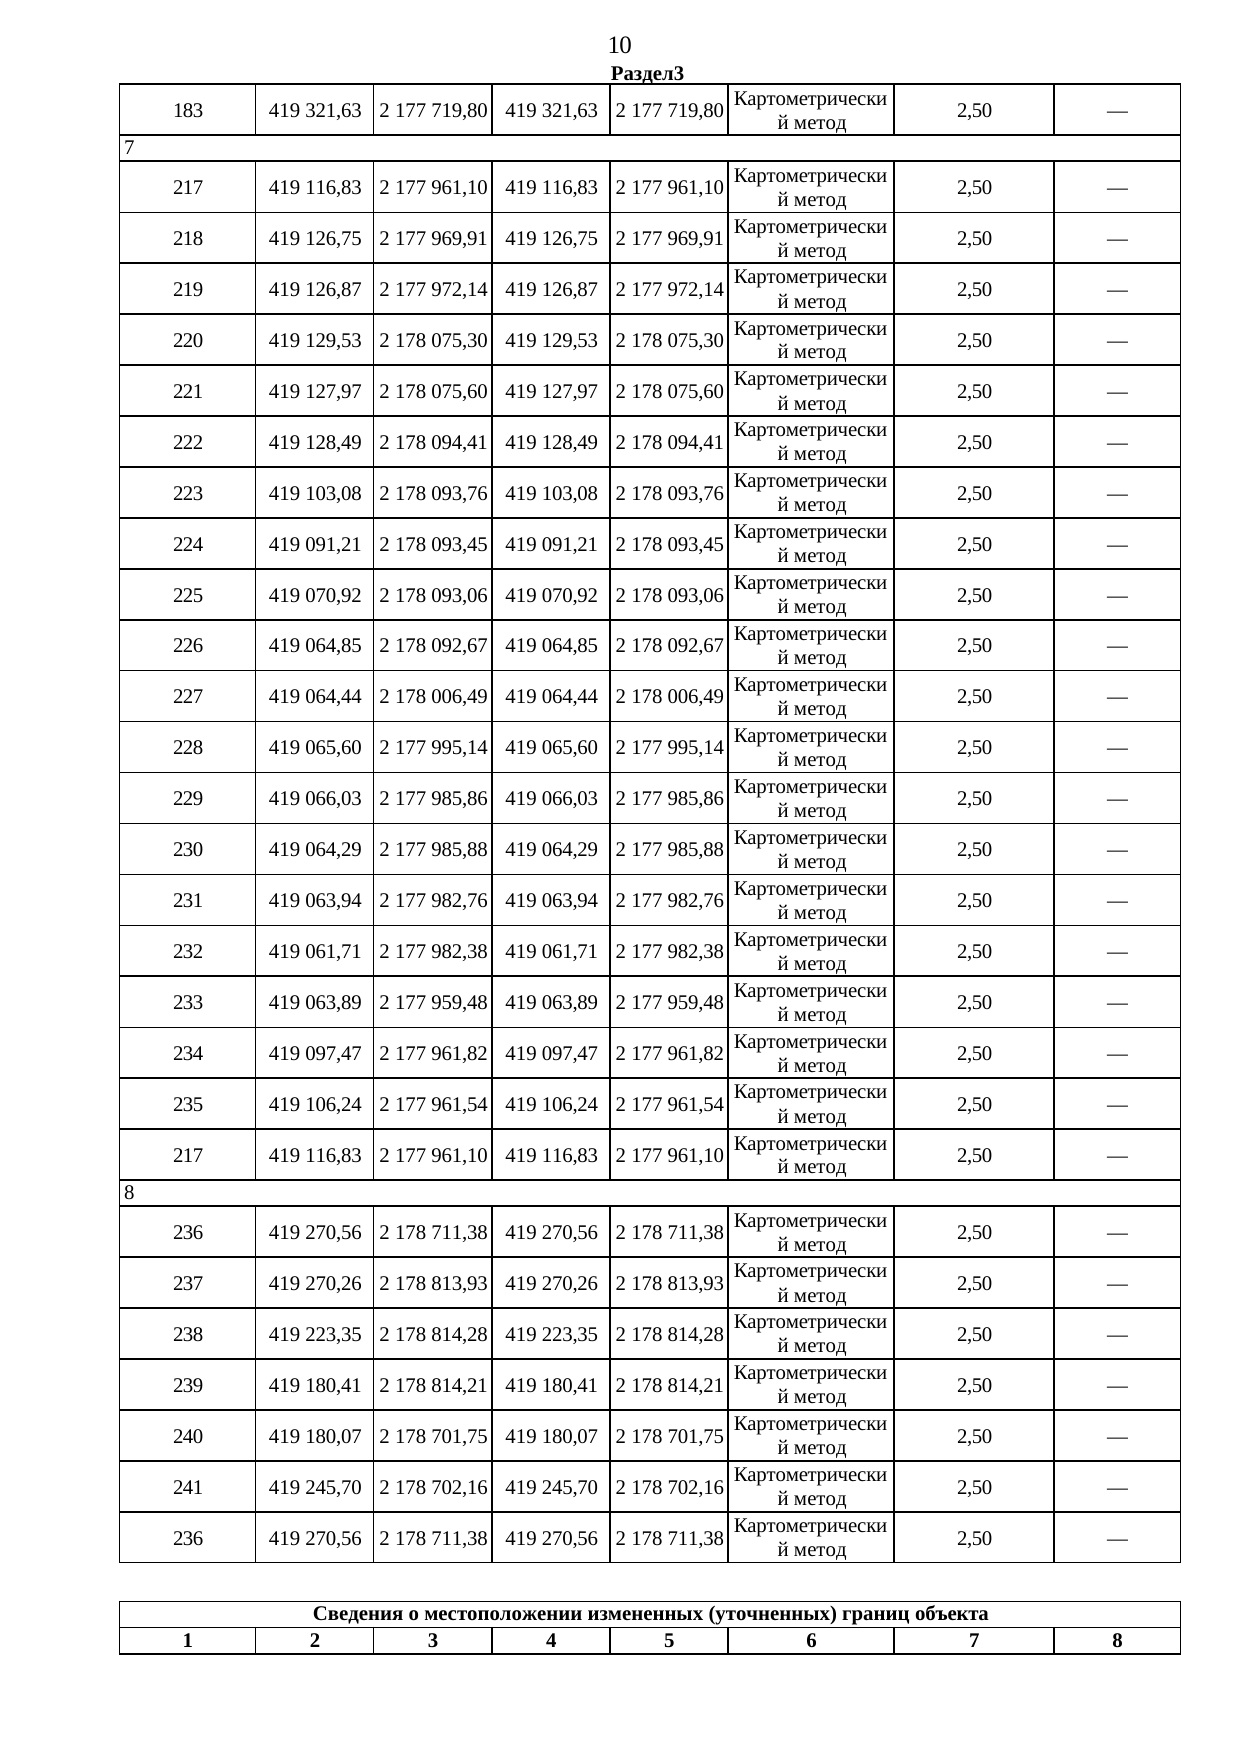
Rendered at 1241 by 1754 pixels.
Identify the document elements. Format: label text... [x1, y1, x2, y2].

table_cell 2 177 959,48 [374, 977, 491, 1026]
table_cell 2 178 093,76 [374, 468, 491, 517]
table_cell Картометрически й метод [729, 1258, 893, 1307]
table_cell 2 178 814,28 [611, 1309, 727, 1358]
table_cell 2,50 [895, 162, 1053, 211]
table_cell 419 127,97 [256, 366, 373, 415]
table_cell 2,50 [895, 1411, 1053, 1460]
table_cell — [1055, 162, 1180, 211]
table_cell 2 177 961,82 [611, 1028, 727, 1077]
table_cell Картометрически й метод [729, 1462, 893, 1511]
table_cell 419 103,08 [256, 468, 373, 517]
table_cell — [1055, 1130, 1180, 1179]
table_cell Картометрически й метод [729, 570, 893, 619]
table_cell 2 178 711,38 [374, 1513, 491, 1562]
table_cell 2 178 075,60 [611, 366, 727, 415]
table_cell Картометрически й метод [729, 1513, 893, 1562]
table_cell 2,50 [895, 1513, 1053, 1562]
table_cell — [1055, 773, 1180, 823]
table_cell 2 177 972,14 [611, 264, 727, 313]
table_cell — [1055, 926, 1180, 975]
table_cell 2 177 985,88 [374, 824, 491, 873]
table_cell 2,50 [895, 468, 1053, 517]
table_cell 2 177 972,14 [374, 264, 491, 313]
table_cell Картометрически й метод [729, 773, 893, 823]
table_cell 4 [493, 1628, 609, 1653]
table_cell — [1055, 671, 1180, 721]
table_cell 2 178 702,16 [611, 1462, 727, 1511]
table_cell 419 064,85 [256, 621, 373, 670]
table_cell 2,50 [895, 417, 1053, 466]
table_cell 2 177 969,91 [374, 213, 491, 262]
table_cell 3 [374, 1628, 491, 1653]
table_cell Картометрически й метод [729, 1309, 893, 1358]
table_cell 2 177 982,76 [611, 875, 727, 924]
table_cell 419 065,60 [493, 722, 609, 772]
table_cell 2,50 [895, 1207, 1053, 1256]
table_cell 419 270,56 [493, 1513, 609, 1562]
table_cell 240 [120, 1411, 255, 1460]
table_cell 2 178 093,76 [611, 468, 727, 517]
table_cell Картометрически й метод [729, 621, 893, 670]
table_cell 239 [120, 1360, 255, 1409]
table_cell 2,50 [895, 570, 1053, 619]
table_cell 419 270,26 [256, 1258, 373, 1307]
table_cell 419 063,94 [256, 875, 373, 924]
table_cell 222 [120, 417, 255, 466]
table_cell 217 [120, 1130, 255, 1179]
table_cell 236 [120, 1207, 255, 1256]
table_cell Картометрически й метод [729, 315, 893, 364]
table_cell Картометрически й метод [729, 1360, 893, 1409]
table_cell — [1055, 1360, 1180, 1409]
table_cell 419 070,92 [256, 570, 373, 619]
table_cell 183 [120, 85, 255, 134]
table_cell — [1055, 264, 1180, 313]
table_cell Картометрически й метод [729, 162, 893, 211]
table_cell 224 [120, 519, 255, 568]
table_cell 2,50 [895, 213, 1053, 262]
table_cell Картометрически й метод [729, 1079, 893, 1128]
table_cell 2 178 711,38 [611, 1513, 727, 1562]
table_cell 419 097,47 [493, 1028, 609, 1077]
table_cell 228 [120, 722, 255, 772]
table_cell 1 [120, 1628, 255, 1653]
table_cell 419 270,26 [493, 1258, 609, 1307]
table_cell 2,50 [895, 1309, 1053, 1358]
table_cell 419 128,49 [256, 417, 373, 466]
table_cell Картометрически й метод [729, 722, 893, 772]
table_cell — [1055, 1258, 1180, 1307]
table_cell 419 116,83 [256, 1130, 373, 1179]
table_cell 2,50 [895, 366, 1053, 415]
table_cell 419 180,07 [256, 1411, 373, 1460]
table_cell 419 066,03 [256, 773, 373, 823]
table_cell 2 177 959,48 [611, 977, 727, 1026]
table_cell 2 178 093,06 [611, 570, 727, 619]
table_cell Картометрически й метод [729, 1130, 893, 1179]
table_cell — [1055, 1309, 1180, 1358]
table_cell Картометрически й метод [729, 824, 893, 873]
table_cell — [1055, 417, 1180, 466]
table_cell — [1055, 1079, 1180, 1128]
table_cell 220 [120, 315, 255, 364]
table_cell 2,50 [895, 621, 1053, 670]
table_cell 2 178 006,49 [611, 671, 727, 721]
table_cell 419 126,87 [493, 264, 609, 313]
table_cell 419 223,35 [256, 1309, 373, 1358]
table_header Сведения о местоположении измененных (уточненных) границ объекта [120, 1602, 1180, 1627]
table_cell 2 178 006,49 [374, 671, 491, 721]
table_cell 2 177 961,54 [611, 1079, 727, 1128]
table_cell Картометрически й метод [729, 1207, 893, 1256]
table_cell 2 178 813,93 [374, 1258, 491, 1307]
table_cell 7 [120, 136, 1180, 160]
table_cell 236 [120, 1513, 255, 1562]
table_cell — [1055, 468, 1180, 517]
table_cell 419 070,92 [493, 570, 609, 619]
table_cell 2 178 701,75 [374, 1411, 491, 1460]
table_cell 2 178 814,21 [374, 1360, 491, 1409]
table_cell 2 177 961,10 [374, 1130, 491, 1179]
table_cell 2 178 093,45 [374, 519, 491, 568]
table_cell 238 [120, 1309, 255, 1358]
table_cell 419 128,49 [493, 417, 609, 466]
table_cell — [1055, 1411, 1180, 1460]
table_cell — [1055, 875, 1180, 924]
table_cell 2 178 711,38 [611, 1207, 727, 1256]
table_cell — [1055, 621, 1180, 670]
table_cell 2 178 075,60 [374, 366, 491, 415]
table_cell 419 270,56 [256, 1513, 373, 1562]
table_cell 2 178 814,21 [611, 1360, 727, 1409]
table_cell 419 245,70 [256, 1462, 373, 1511]
table_cell 2,50 [895, 1079, 1053, 1128]
table_cell 2 177 985,86 [611, 773, 727, 823]
table_cell Картометрически й метод [729, 468, 893, 517]
table_cell 2,50 [895, 264, 1053, 313]
table_cell 231 [120, 875, 255, 924]
table_cell 8 [1055, 1628, 1180, 1653]
table_cell 235 [120, 1079, 255, 1128]
table_cell 2 177 985,86 [374, 773, 491, 823]
table_cell 419 116,83 [493, 162, 609, 211]
table_cell 2 177 961,10 [611, 1130, 727, 1179]
table_cell 2 177 985,88 [611, 824, 727, 873]
table_cell 419 180,41 [493, 1360, 609, 1409]
table_cell Картометрически й метод [729, 875, 893, 924]
table_cell 419 106,24 [493, 1079, 609, 1128]
table_cell 2 177 982,38 [374, 926, 491, 975]
table_cell 419 129,53 [256, 315, 373, 364]
table_cell 419 063,94 [493, 875, 609, 924]
table_cell Картометрически й метод [729, 977, 893, 1026]
table_cell Картометрически й метод [729, 1411, 893, 1460]
table_cell 419 063,89 [493, 977, 609, 1026]
table_cell 2 177 982,38 [611, 926, 727, 975]
table_cell Картометрически й метод [729, 264, 893, 313]
table_cell 2,50 [895, 671, 1053, 721]
table_cell 419 180,07 [493, 1411, 609, 1460]
table_cell 218 [120, 213, 255, 262]
table_cell 5 [611, 1628, 727, 1653]
table_cell 2 177 961,82 [374, 1028, 491, 1077]
table_cell 419 245,70 [493, 1462, 609, 1511]
table_cell 229 [120, 773, 255, 823]
table_cell — [1055, 824, 1180, 873]
table_cell 8 [120, 1181, 1180, 1205]
table_cell 419 091,21 [256, 519, 373, 568]
table_cell 2 178 701,75 [611, 1411, 727, 1460]
table_cell 419 321,63 [493, 85, 609, 134]
table_cell 2 177 995,14 [374, 722, 491, 772]
table_cell — [1055, 1513, 1180, 1562]
table_cell — [1055, 519, 1180, 568]
table_cell 419 180,41 [256, 1360, 373, 1409]
table_cell 419 106,24 [256, 1079, 373, 1128]
table_cell Картометрически й метод [729, 1028, 893, 1077]
table_cell Картометрически й метод [729, 417, 893, 466]
table_cell 419 127,97 [493, 366, 609, 415]
table_cell — [1055, 1028, 1180, 1077]
table_cell 2 178 093,06 [374, 570, 491, 619]
table_cell 2 178 711,38 [374, 1207, 491, 1256]
table_cell 227 [120, 671, 255, 721]
table_cell 2,50 [895, 875, 1053, 924]
table_cell 2,50 [895, 977, 1053, 1026]
table_cell 237 [120, 1258, 255, 1307]
table_cell Картометрически й метод [729, 85, 893, 134]
table_cell 7 [895, 1628, 1053, 1653]
table_cell Картометрически й метод [729, 366, 893, 415]
table_cell 2,50 [895, 519, 1053, 568]
table_cell 226 [120, 621, 255, 670]
table_cell 419 223,35 [493, 1309, 609, 1358]
table_cell 2 178 094,41 [374, 417, 491, 466]
table_cell 419 061,71 [256, 926, 373, 975]
table_cell 419 065,60 [256, 722, 373, 772]
table_cell — [1055, 977, 1180, 1026]
table_cell 2,50 [895, 1258, 1053, 1307]
table_cell Картометрически й метод [729, 213, 893, 262]
table_cell 419 126,75 [256, 213, 373, 262]
table_cell 419 097,47 [256, 1028, 373, 1077]
table_cell 419 064,29 [256, 824, 373, 873]
table_cell Картометрически й метод [729, 671, 893, 721]
table_cell 419 061,71 [493, 926, 609, 975]
table_cell 2,50 [895, 315, 1053, 364]
table_cell 419 091,21 [493, 519, 609, 568]
table_cell 419 126,87 [256, 264, 373, 313]
table_cell 2,50 [895, 824, 1053, 873]
table_cell 2,50 [895, 1462, 1053, 1511]
table_cell 419 126,75 [493, 213, 609, 262]
table_cell 2 178 092,67 [374, 621, 491, 670]
table_cell 232 [120, 926, 255, 975]
table_cell 2 178 092,67 [611, 621, 727, 670]
table_cell 419 064,85 [493, 621, 609, 670]
table_cell 2 178 813,93 [611, 1258, 727, 1307]
table_cell 241 [120, 1462, 255, 1511]
table_cell Картометрически й метод [729, 926, 893, 975]
table_cell 2 177 969,91 [611, 213, 727, 262]
table_cell — [1055, 213, 1180, 262]
table_cell Картометрически й метод [729, 519, 893, 568]
table_cell 2 177 719,80 [611, 85, 727, 134]
table_cell 2,50 [895, 722, 1053, 772]
table_cell 217 [120, 162, 255, 211]
table_cell — [1055, 315, 1180, 364]
table_cell 419 064,44 [493, 671, 609, 721]
table_cell 2 177 961,10 [374, 162, 491, 211]
table_cell 225 [120, 570, 255, 619]
table_cell 2 177 719,80 [374, 85, 491, 134]
table_cell 419 116,83 [256, 162, 373, 211]
table_cell 419 063,89 [256, 977, 373, 1026]
table_cell 2,50 [895, 85, 1053, 134]
table_cell 2,50 [895, 1130, 1053, 1179]
table_cell — [1055, 722, 1180, 772]
table_cell 2 [256, 1628, 373, 1653]
table_cell 221 [120, 366, 255, 415]
table_cell — [1055, 1462, 1180, 1511]
table_cell 419 270,56 [256, 1207, 373, 1256]
table_cell 2,50 [895, 1360, 1053, 1409]
table_cell 419 270,56 [493, 1207, 609, 1256]
table_cell 419 103,08 [493, 468, 609, 517]
table_cell — [1055, 366, 1180, 415]
table_cell 2 178 814,28 [374, 1309, 491, 1358]
table_cell 6 [729, 1628, 893, 1653]
table_cell 234 [120, 1028, 255, 1077]
table_cell 2,50 [895, 1028, 1053, 1077]
table_cell — [1055, 570, 1180, 619]
table_cell 219 [120, 264, 255, 313]
table_cell — [1055, 85, 1180, 134]
table_cell — [1055, 1207, 1180, 1256]
table_cell 223 [120, 468, 255, 517]
table_cell 2 178 093,45 [611, 519, 727, 568]
table_cell 230 [120, 824, 255, 873]
table_cell 419 066,03 [493, 773, 609, 823]
table_cell 2 178 075,30 [374, 315, 491, 364]
table_cell 419 116,83 [493, 1130, 609, 1179]
table_cell 2 177 961,54 [374, 1079, 491, 1128]
table_cell 2 177 995,14 [611, 722, 727, 772]
table_cell 419 064,29 [493, 824, 609, 873]
table_cell 2 178 094,41 [611, 417, 727, 466]
table_cell 2 177 982,76 [374, 875, 491, 924]
table_cell 419 321,63 [256, 85, 373, 134]
table_cell 2 178 075,30 [611, 315, 727, 364]
table_cell 2,50 [895, 926, 1053, 975]
table_cell 2 177 961,10 [611, 162, 727, 211]
table_cell 419 129,53 [493, 315, 609, 364]
table_cell 233 [120, 977, 255, 1026]
table_cell 2,50 [895, 773, 1053, 823]
table_cell 2 178 702,16 [374, 1462, 491, 1511]
table_cell 419 064,44 [256, 671, 373, 721]
